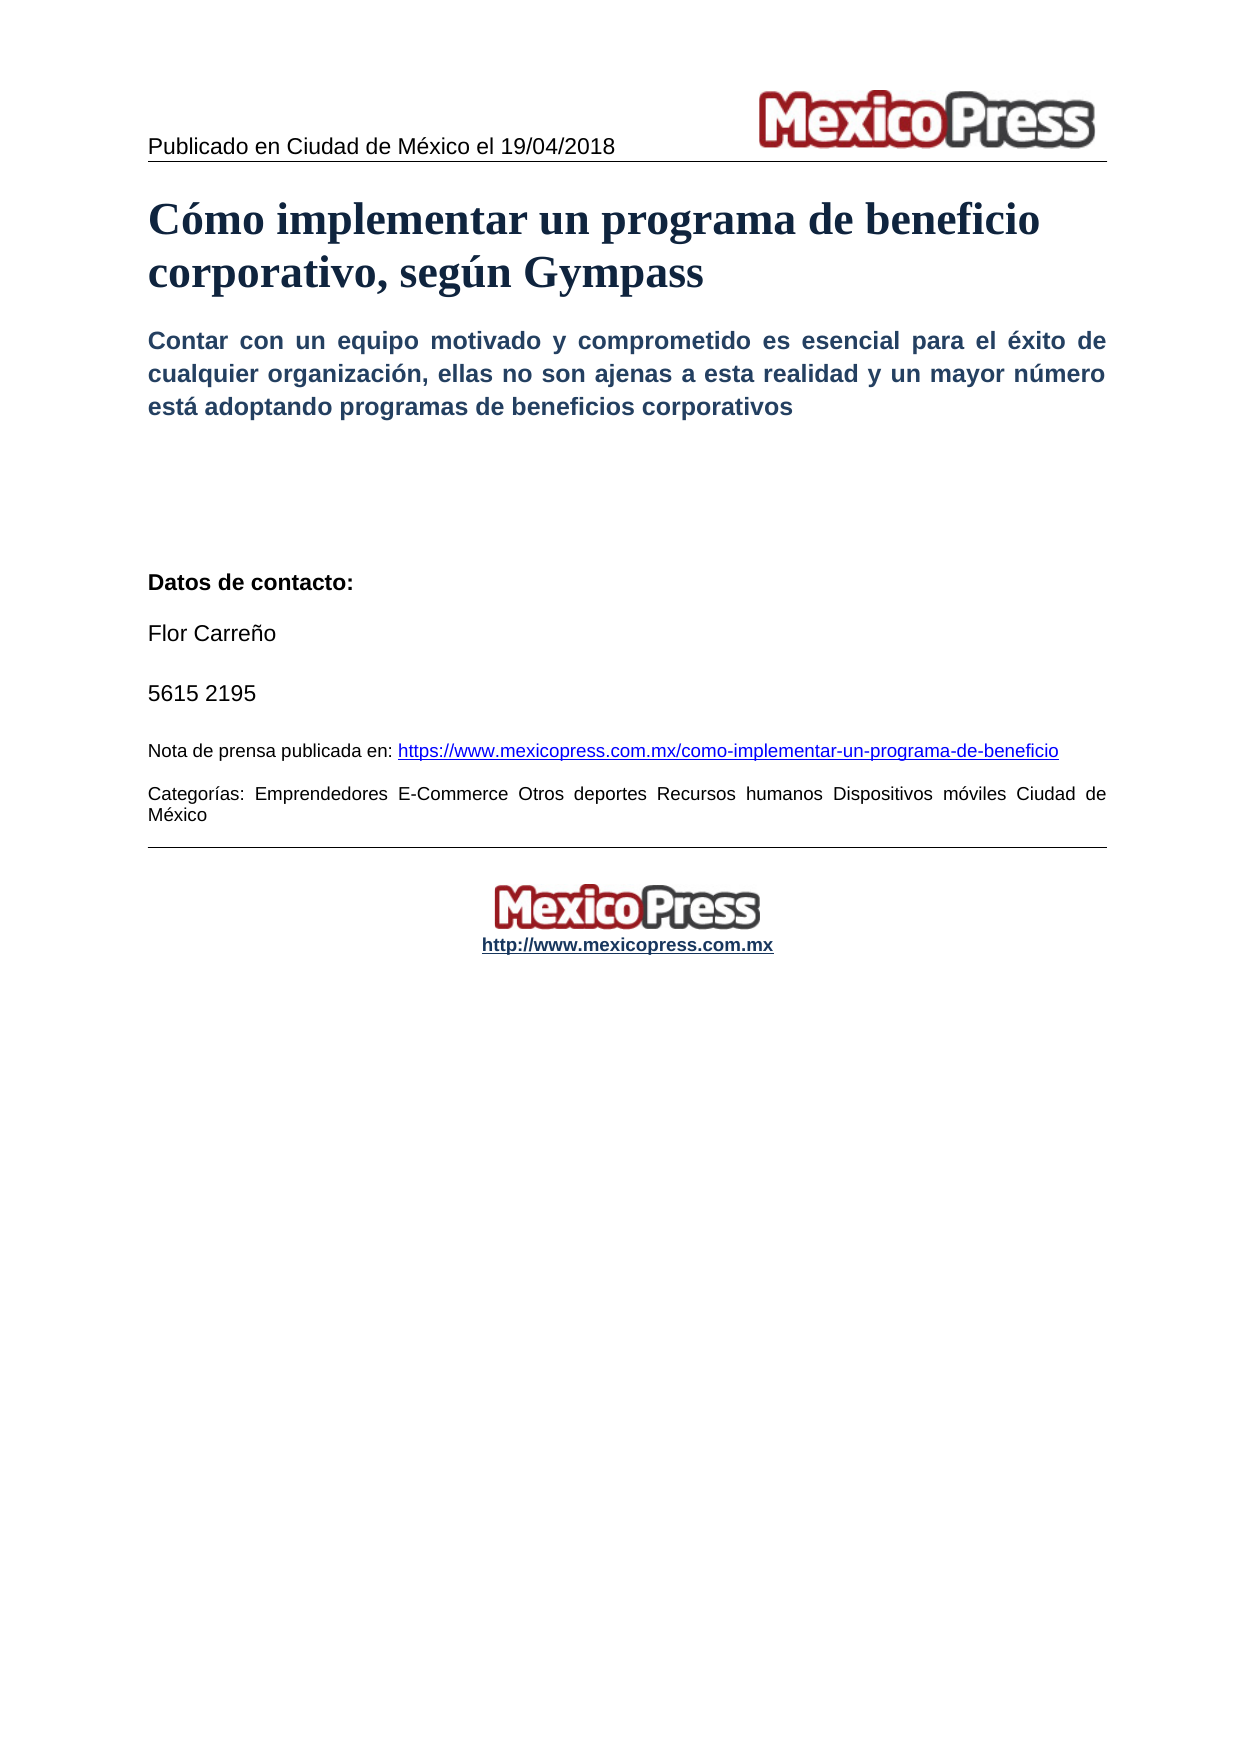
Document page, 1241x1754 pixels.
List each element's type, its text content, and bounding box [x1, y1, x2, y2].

subtitle Contar con un equipo motivado y comprometido es esencial para el éxito de cualquier organización, ellas no son ajenas a esta realidad y un mayor número está adoptando programas de beneficios corporativos [148, 326, 1107, 421]
text Categorías: Emprendedores E-Commerce Otros deportes Recursos humanos Dispositivos móviles Ciudad de México [148, 783, 1107, 826]
picture [494, 884, 760, 930]
subtitle Cómo implementar un programa de beneficio corporativo, según Gympass [148, 192, 1107, 297]
picture [759, 90, 1096, 133]
text http://www.mexicopress.com.mx [148, 934, 1107, 956]
text Flor Carreño [148, 619, 1063, 646]
text Datos de contacto: [148, 568, 1107, 595]
text 5615 2195 [148, 680, 1063, 706]
text Nota de prensa publicada en: https://www.mexicopress.com.mx/como-implementar-un-programa-de-beneficio [148, 740, 1107, 762]
text Publicado en Ciudad de México el 19/04/2018 [148, 133, 1107, 161]
